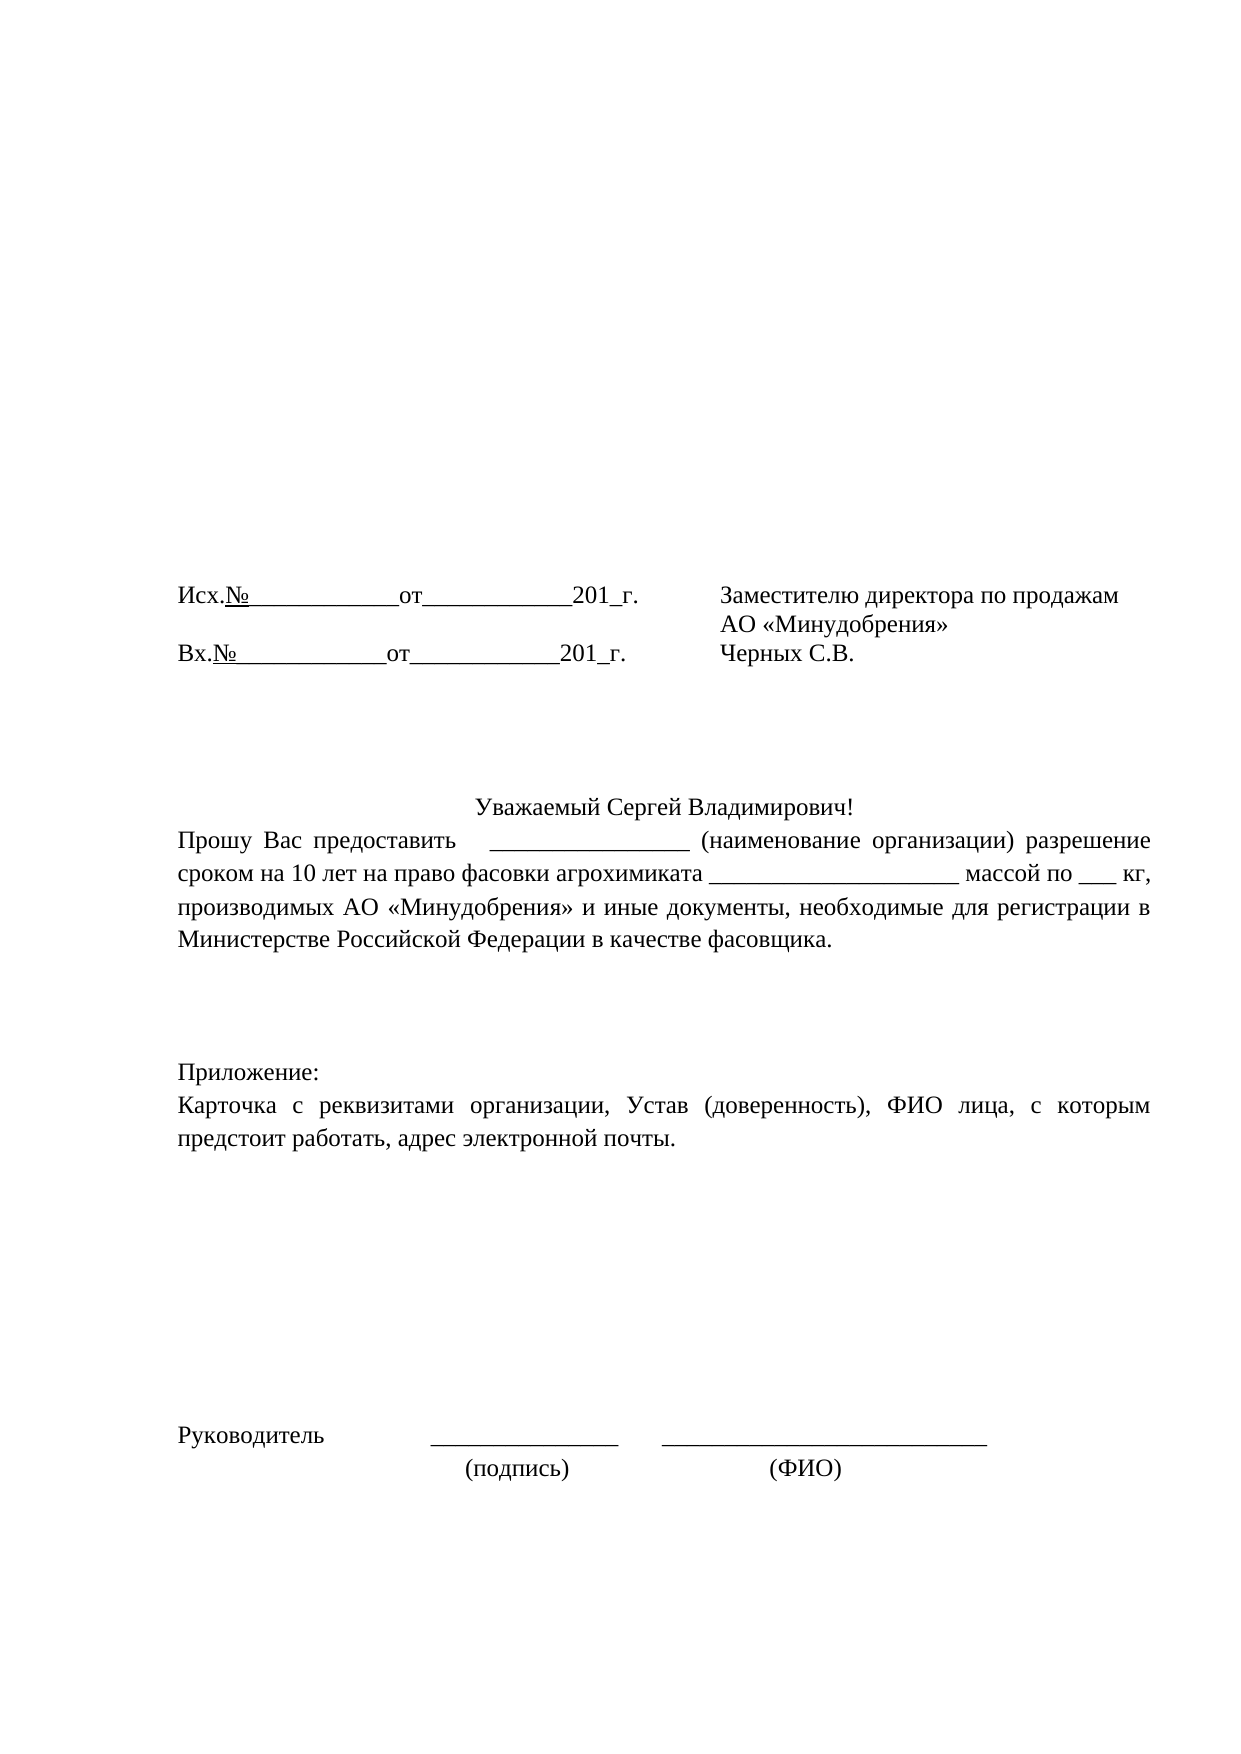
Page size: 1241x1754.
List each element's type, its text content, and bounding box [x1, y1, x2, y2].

table_header Исх.№____________от____________201_г. Вх.№____________от____________201_г. [166, 580, 709, 693]
text Приложение: [177, 1057, 1152, 1085]
text Карточка с реквизитами организации, Устав (доверенность), ФИО лица, с которым предстоит работать, адрес электронной почты. [177, 1090, 1152, 1151]
text Руководитель _______________ __________________________ [177, 1420, 1152, 1449]
text (подпись) (ФИО) [177, 1453, 1152, 1482]
table_header Заместителю директора по продажам АО «Минудобрения» Черных С.В. [709, 580, 1163, 693]
text Прошу Вас предоставить ________________ (наименование организации) разрешение сроком на 10 лет на право фасовки агрохимиката ____________________ массой по ___ кг, производимых АО «Минудобрения» и иные документы, необходимые для регистрации в Министерстве Российской Федерации в качестве фасовщика. [177, 826, 1152, 953]
text Уважаемый Сергей Владимирович! [177, 792, 1152, 821]
